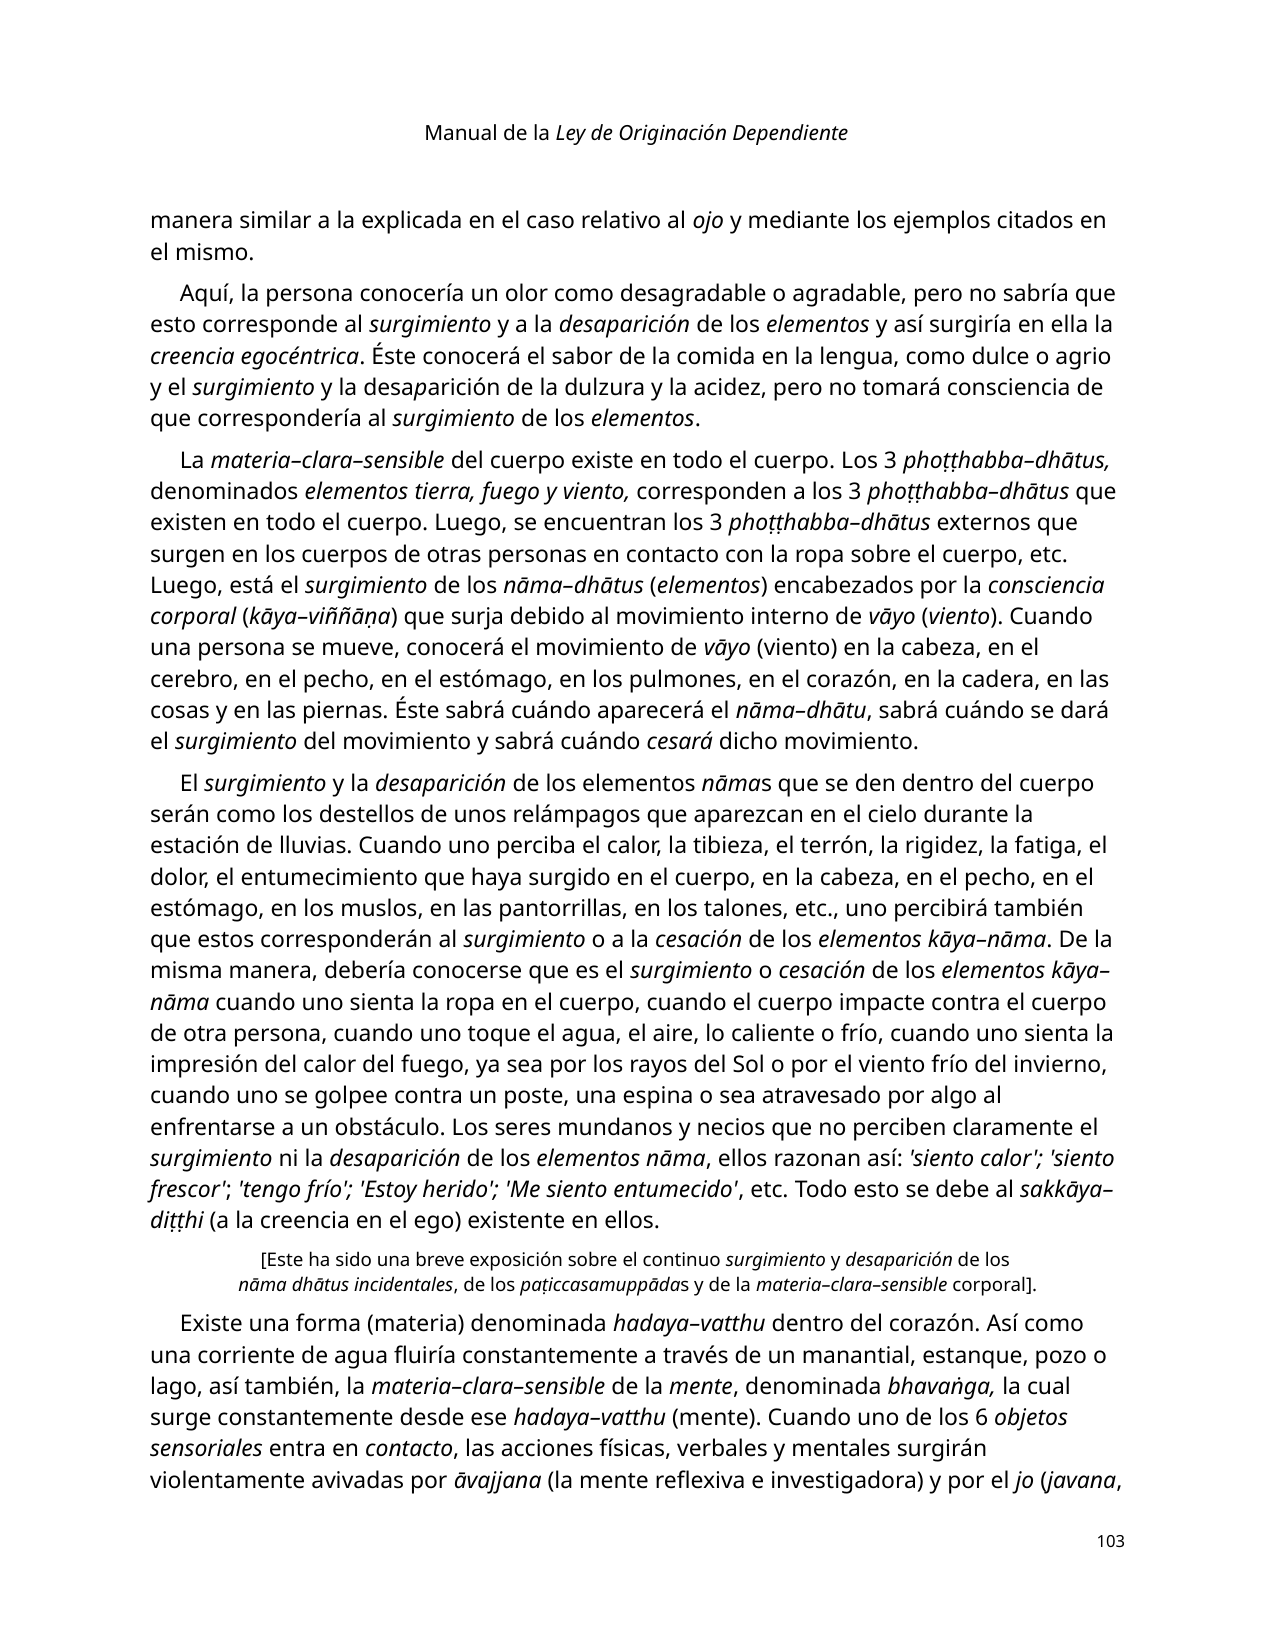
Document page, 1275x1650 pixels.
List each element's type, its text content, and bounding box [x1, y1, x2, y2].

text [150, 1307, 1125, 1495]
text La materia–clara–sensible del cuerpo existe en todo el cuerpo. Los 3 phoṭṭhabba–dhātus, denominados elementos tierra, fuego y viento, corresponden a los 3 phoṭṭhabba–dhātus que existen en todo el cuerpo. Luego, se encuentran los 3 phoṭṭhabba–dhātus externos que surgen en los cuerpos de otras personas en contacto con la ropa sobre el cuerpo, etc. Luego, está el surgimiento de los nāma–dhātus (elementos) encabezados por la consciencia corporal (kāya–viññāṇa) que surja debido al movimiento interno de vāyo (viento). Cuando una persona se mueve, conocerá el movimiento de vāyo (viento) en la cabeza, en el cerebro, en el pecho, en el estómago, en los pulmones, en el corazón, en la cadera, en las cosas y en las piernas. Éste sabrá cuándo aparecerá el nāma–dhātu, sabrá cuándo se dará el surgimiento del movimiento y sabrá cuándo cesará dicho movimiento. [150, 444, 1125, 756]
text El surgimiento y la desaparición de los elementos nāmas que se den dentro del cuerpo serán como los destellos de unos relámpagos que aparezcan en el cielo durante la estación de lluvias. Cuando uno perciba el calor, la tibieza, el terrón, la rigidez, la fatiga, el dolor, el entumecimiento que haya surgido en el cuerpo, en la cabeza, en el pecho, en el estómago, en los muslos, en las pantorrillas, en los talones, etc., uno percibirá también que estos corresponderán al surgimiento o a la cesación de los elementos kāya–nāma. De la misma manera, debería conocerse que es el surgimiento o cesación de los elementos kāya–nāma cuando uno sienta la ropa en el cuerpo, cuando el cuerpo impacte contra el cuerpo de otra persona, cuando uno toque el agua, el aire, lo caliente o frío, cuando uno sienta la impresión del calor del fuego, ya sea por los rayos del Sol o por el viento frío del invierno, cuando uno se golpee contra un poste, una espina o sea atravesado por algo al enfrentarse a un obstáculo. Los seres mundanos y necios que no perciben claramente el surgimiento ni la desaparición de los elementos nāma, ellos razonan así: 'siento calor'; 'siento frescor'; 'tengo frío'; 'Estoy herido'; 'Me siento entumecido', etc. Todo esto se debe al sakkāya–diṭṭhi (a la creencia en el ego) existente en ellos. [150, 767, 1125, 1235]
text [150, 204, 1125, 267]
text Aquí, la persona conocería un olor como desagradable o agradable, pero no sabría que esto corresponde al surgimiento y a la desaparición de los elementos y así surgiría en ella la creencia egocéntrica. Éste conocerá el sabor de la comida en la lengua, como dulce o agrio y el surgimiento y la desaparición de la dulzura y la acidez, pero no tomará consciencia de que correspondería al surgimiento de los elementos. [150, 277, 1125, 433]
text [Este ha sido una breve exposición sobre el continuo surgimiento y desaparición de los nāma dhātus incidentales, de los paṭiccasamuppādas y de la materia–clara–sensible corporal]. [150, 1246, 1125, 1297]
